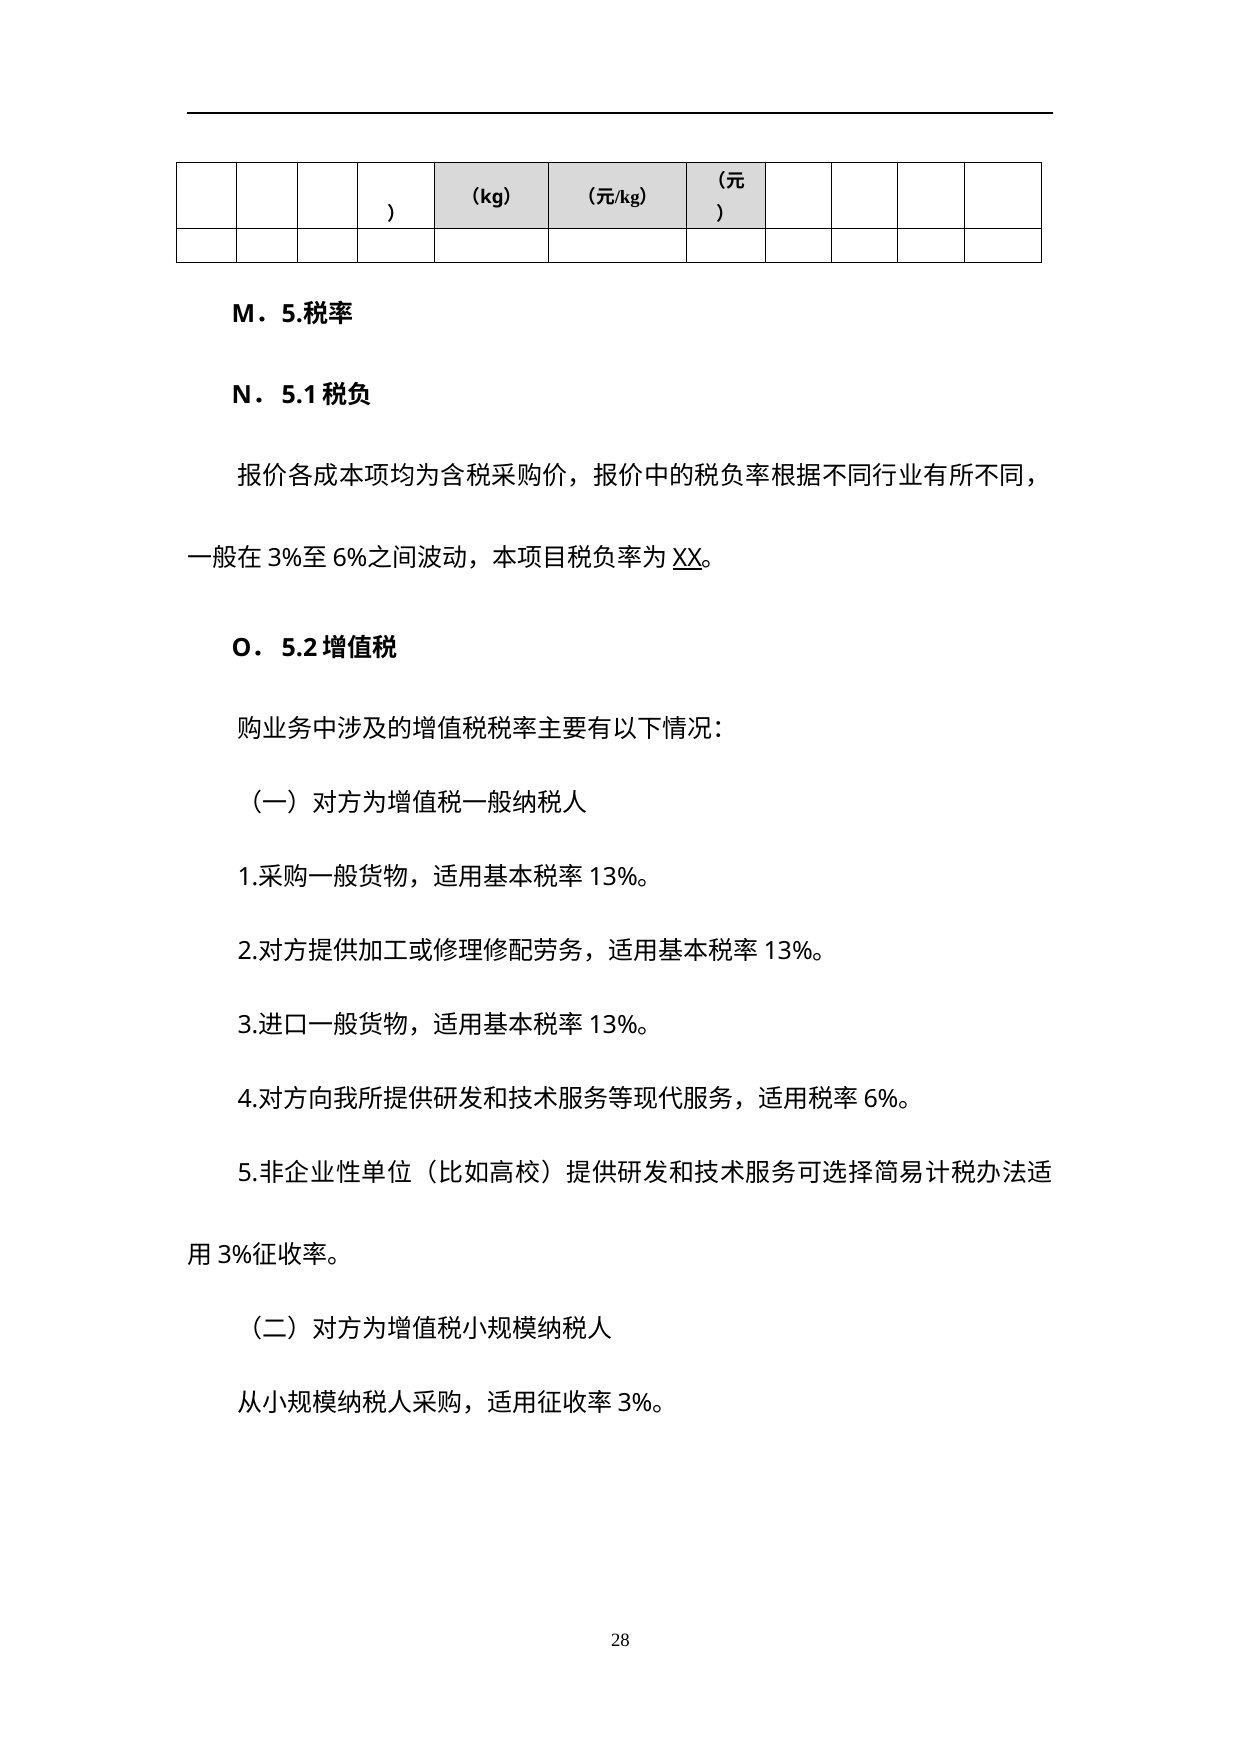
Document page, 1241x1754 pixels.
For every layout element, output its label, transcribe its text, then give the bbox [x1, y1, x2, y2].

subtitle 5.2增值税 [231, 613, 1053, 678]
table_cell [965, 229, 1041, 262]
text 2.对方提供加工或修理修配劳务，适用基本税率13%。 [187, 916, 1053, 981]
subtitle 5.税率 [231, 279, 1053, 344]
table_cell [832, 229, 897, 262]
table_cell [549, 229, 686, 262]
table_cell [898, 229, 964, 262]
table_cell [766, 229, 831, 262]
text （二）对方为增值税小规模纳税人 [187, 1294, 1053, 1359]
text 4.对方向我所提供研发和技术服务等现代服务，适用税率6%。 [187, 1064, 1053, 1129]
table_cell 单价 （元/kg） [549, 163, 686, 228]
text （一）对方为增值税一般纳税人 [187, 768, 1053, 833]
text 5.非企业性单位（比如高校）提供研发和技术服务可选择简易计税办法适用3%征收率。 [187, 1138, 1053, 1285]
table_cell 重量 （kg） [435, 163, 548, 228]
table_cell [358, 229, 434, 262]
table_cell [298, 229, 357, 262]
table_cell 小计（元） [687, 163, 765, 228]
table_cell [237, 229, 297, 262]
table_cell [435, 229, 548, 262]
text 1.采购一般货物，适用基本税率13%。 [187, 842, 1053, 907]
text 从小规模纳税人采购，适用征收率3%。 [187, 1368, 1053, 1433]
table_cell [177, 229, 236, 262]
table_cell [687, 229, 765, 262]
text 购业务中涉及的增值税税率主要有以下情况： [187, 694, 1053, 759]
text 3.进口一般货物，适用基本税率13%。 [187, 990, 1053, 1055]
subtitle 5.1税负 [231, 360, 1053, 425]
text 报价各成本项均为含税采购价，报价中的税负率根据不同行业有所不同，一般在3%至6%之间波动，本项目税负率为XX。 [187, 441, 1053, 588]
